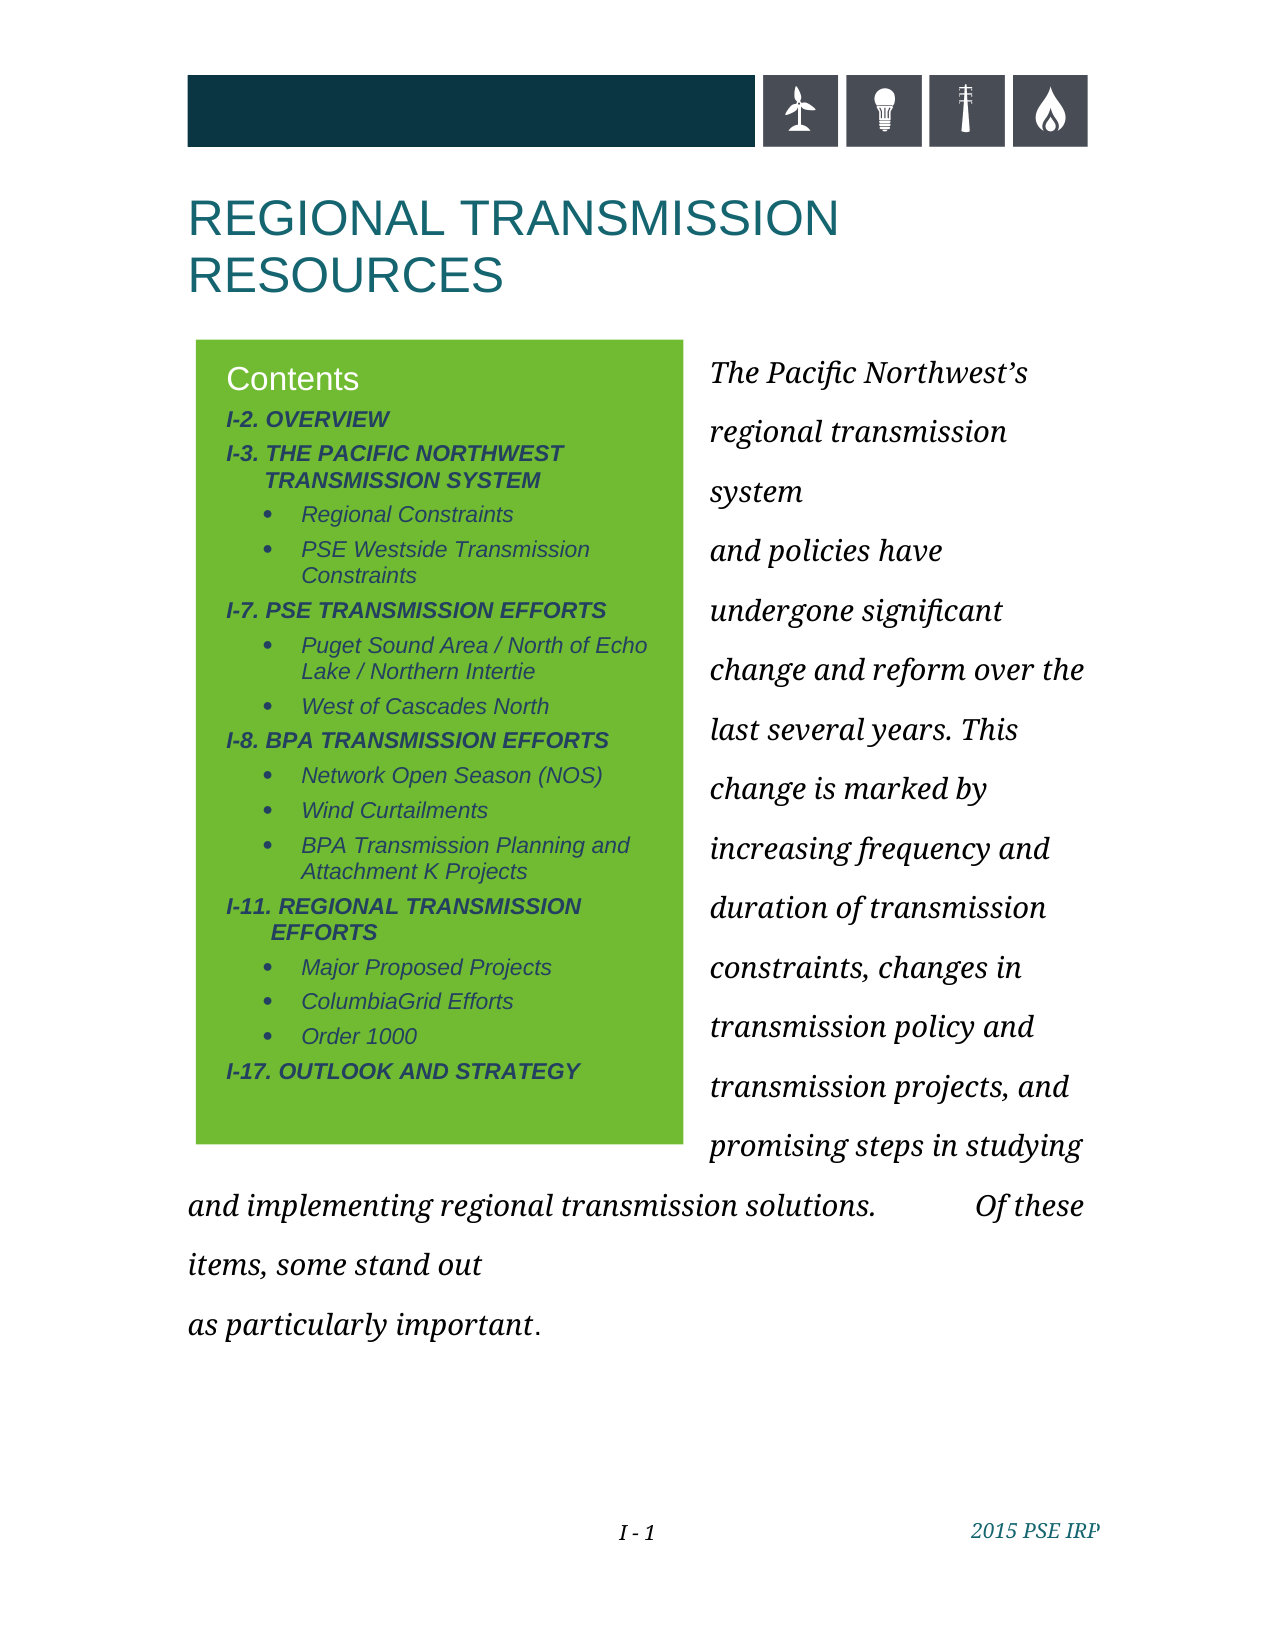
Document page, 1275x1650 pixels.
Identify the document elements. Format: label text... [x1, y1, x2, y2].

text REGIONAL TRANSMISSION [187, 188, 1087, 246]
list RESOURCES [187, 246, 1087, 342]
list The Pacific Northwest’s regional transmission system and policies have undergone significant change and reform over the last several years. This change is marked by increasing frequency and duration of transmission constraints, changes in transmission policy and transmission projects, and promising steps in studying and implementing regional transmission solutions. Of these items, some stand out as particularly important. [187, 352, 1087, 1344]
picture [187, 75, 1088, 147]
